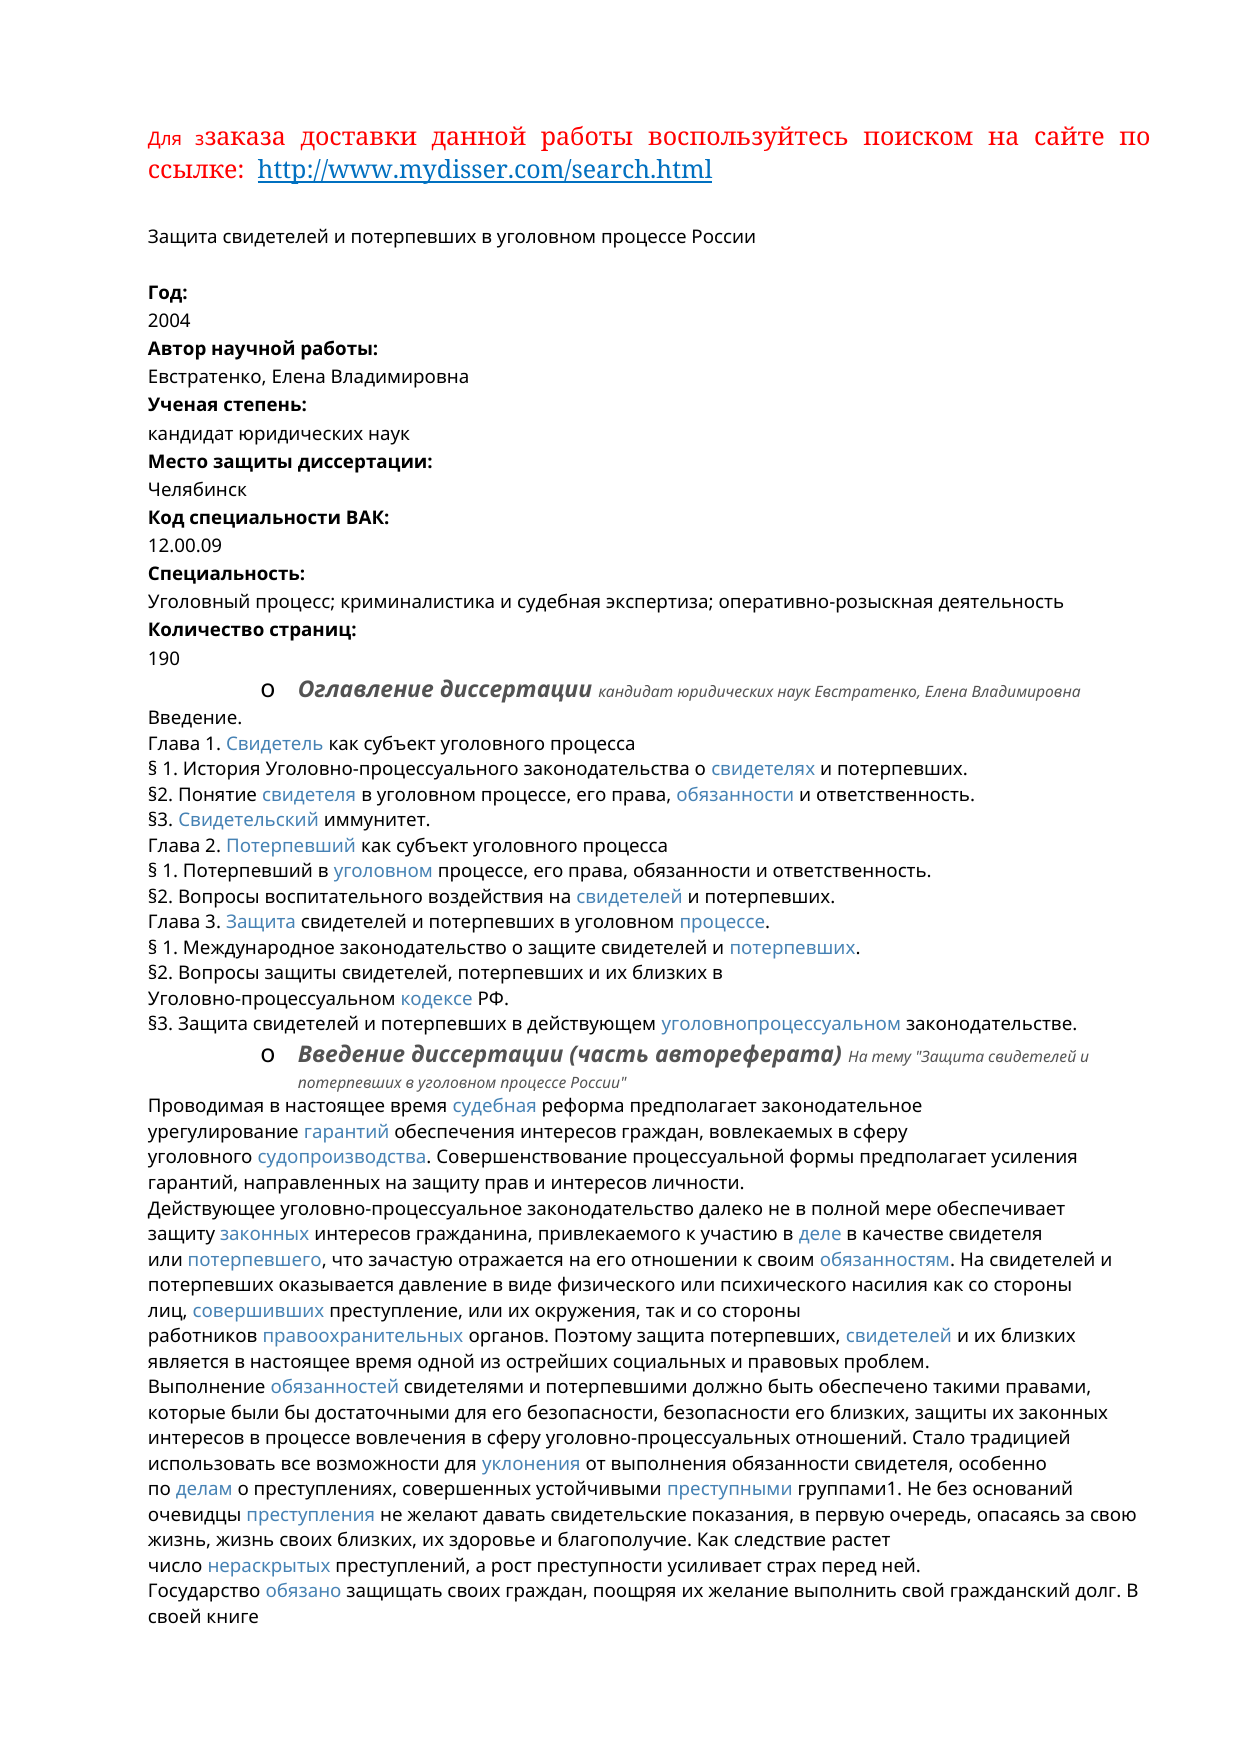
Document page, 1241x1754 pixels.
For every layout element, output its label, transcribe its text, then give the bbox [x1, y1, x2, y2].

text Автор научной работы: [148, 333, 1152, 361]
text Евстратенко, Елена Владимировна [148, 361, 1152, 389]
text 190 [148, 642, 1152, 670]
text кандидат юридических наук [148, 417, 1152, 445]
text Место защиты диссертации: [148, 445, 1152, 473]
text Ученая cтепень: [148, 389, 1152, 417]
text 12.00.09 [148, 530, 1152, 558]
text Уголовный процесс; криминалистика и судебная экспертиза; оперативно-розыскная деятельность [148, 586, 1152, 614]
text Количество cтраниц: [148, 614, 1152, 642]
text 2004 [148, 305, 1152, 333]
text Для ззаказа доставки данной работы воспользуйтесь поиском на сайте по ссылке: http://www.mydisser.com/search.html [148, 118, 1152, 186]
subtitle Оглавление диссертации кандидат юридических наук Евстратенко, Елена Владимировна [260, 670, 1152, 704]
text Специальность: [148, 558, 1152, 586]
subtitle Введение диссертации (часть автореферата) На тему "Защита свидетелей и потерпевших в уголовном процессе России" [260, 1036, 1152, 1093]
text Код cпециальности ВАК: [148, 502, 1152, 530]
text Челябинск [148, 473, 1152, 502]
text Защита свидетелей и потерпевших в уголовном процессе России Год: [148, 220, 1152, 305]
